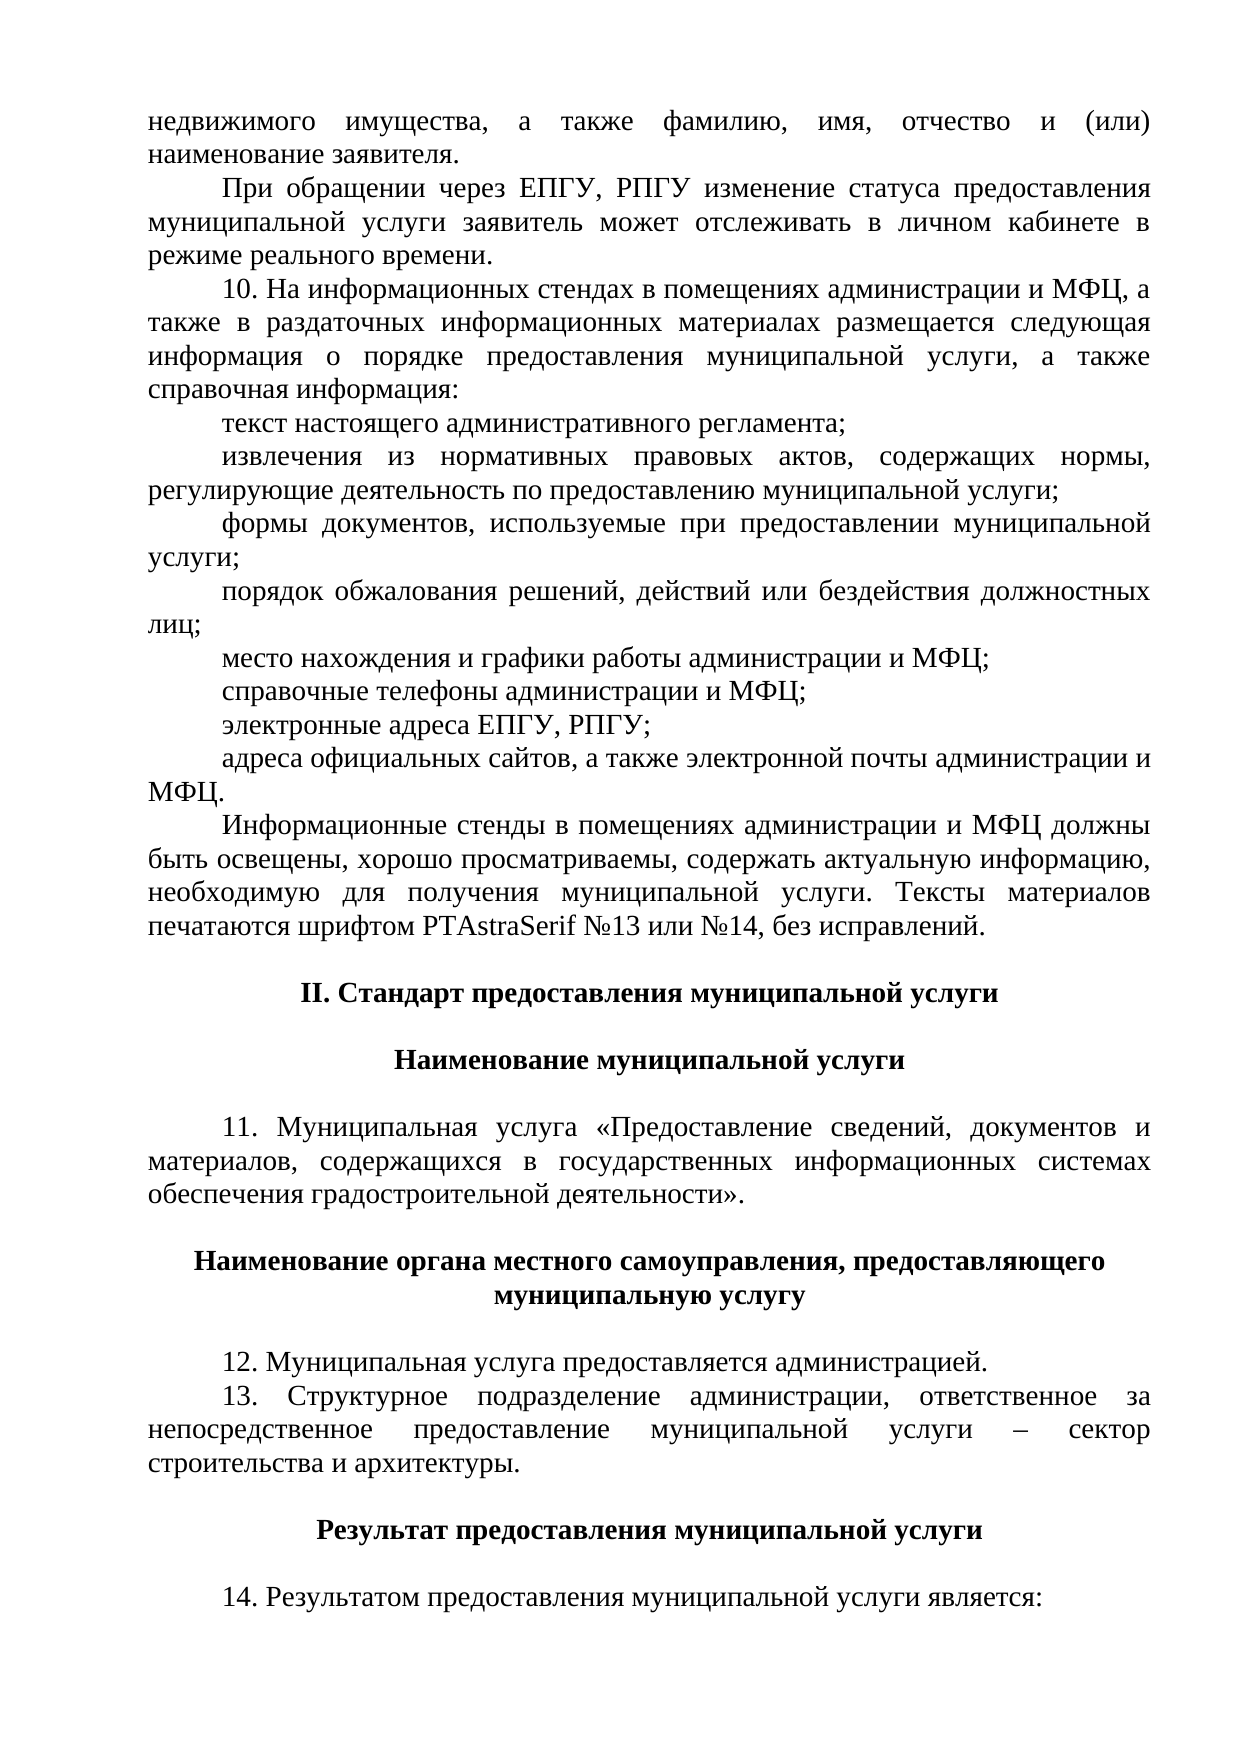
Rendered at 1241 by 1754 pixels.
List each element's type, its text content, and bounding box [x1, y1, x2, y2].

text Наименование органа местного самоуправления, предоставляющего муниципальную услугу [148, 1243, 1152, 1311]
text Наименование муниципальной услуги [148, 1042, 1152, 1076]
text электронные адреса ЕПГУ, РПГУ; [148, 707, 1152, 740]
text II. Стандарт предоставления муниципальной услуги [148, 975, 1152, 1009]
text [148, 103, 1152, 170]
text Информационные стенды в помещениях администрации и МФЦ должны быть освещены, хорошо просматриваемы, содержать актуальную информацию, необходимую для получения муниципальной услуги. Тексты материалов печатаются шрифтом PTAstraSerif №13 или №14, без исправлений. [148, 807, 1152, 942]
text 11. Муниципальная услуга «Предоставление сведений, документов и материалов, содержащихся в государственных информационных системах обеспечения градостроительной деятельности». [148, 1109, 1152, 1210]
list 14. Результатом предоставления муниципальной услуги является: [148, 1579, 1152, 1612]
text справочные телефоны администрации и МФЦ; [148, 673, 1152, 707]
text При обращении через ЕПГУ, РПГУ изменение статуса предоставления муниципальной услуги заявитель может отслеживать в личном кабинете в режиме реального времени. [148, 170, 1152, 271]
text Результат предоставления муниципальной услуги [148, 1512, 1152, 1545]
text текст настоящего административного регламента; [148, 405, 1152, 438]
text порядок обжалования решений, действий или бездействия должностных лиц; [148, 573, 1152, 640]
text формы документов, используемые при предоставлении муниципальной услуги; [148, 506, 1152, 573]
text извлечения из нормативных правовых актов, содержащих нормы, регулирующие деятельность по предоставлению муниципальной услуги; [148, 438, 1152, 506]
text адреса официальных сайтов, а также электронной почты администрации и МФЦ. [148, 740, 1152, 807]
text 13. Структурное подразделение администрации, ответственное за непосредственное предоставление муниципальной услуги – сектор строительства и архитектуры. [148, 1378, 1152, 1478]
text 10. На информационных стендах в помещениях администрации и МФЦ, а также в раздаточных информационных материалах размещается следующая информация о порядке предоставления муниципальной услуги, а также справочная информация: [148, 271, 1152, 405]
text 12. Муниципальная услуга предоставляется администрацией. [148, 1344, 1152, 1378]
text место нахождения и графики работы администрации и МФЦ; [148, 640, 1152, 673]
